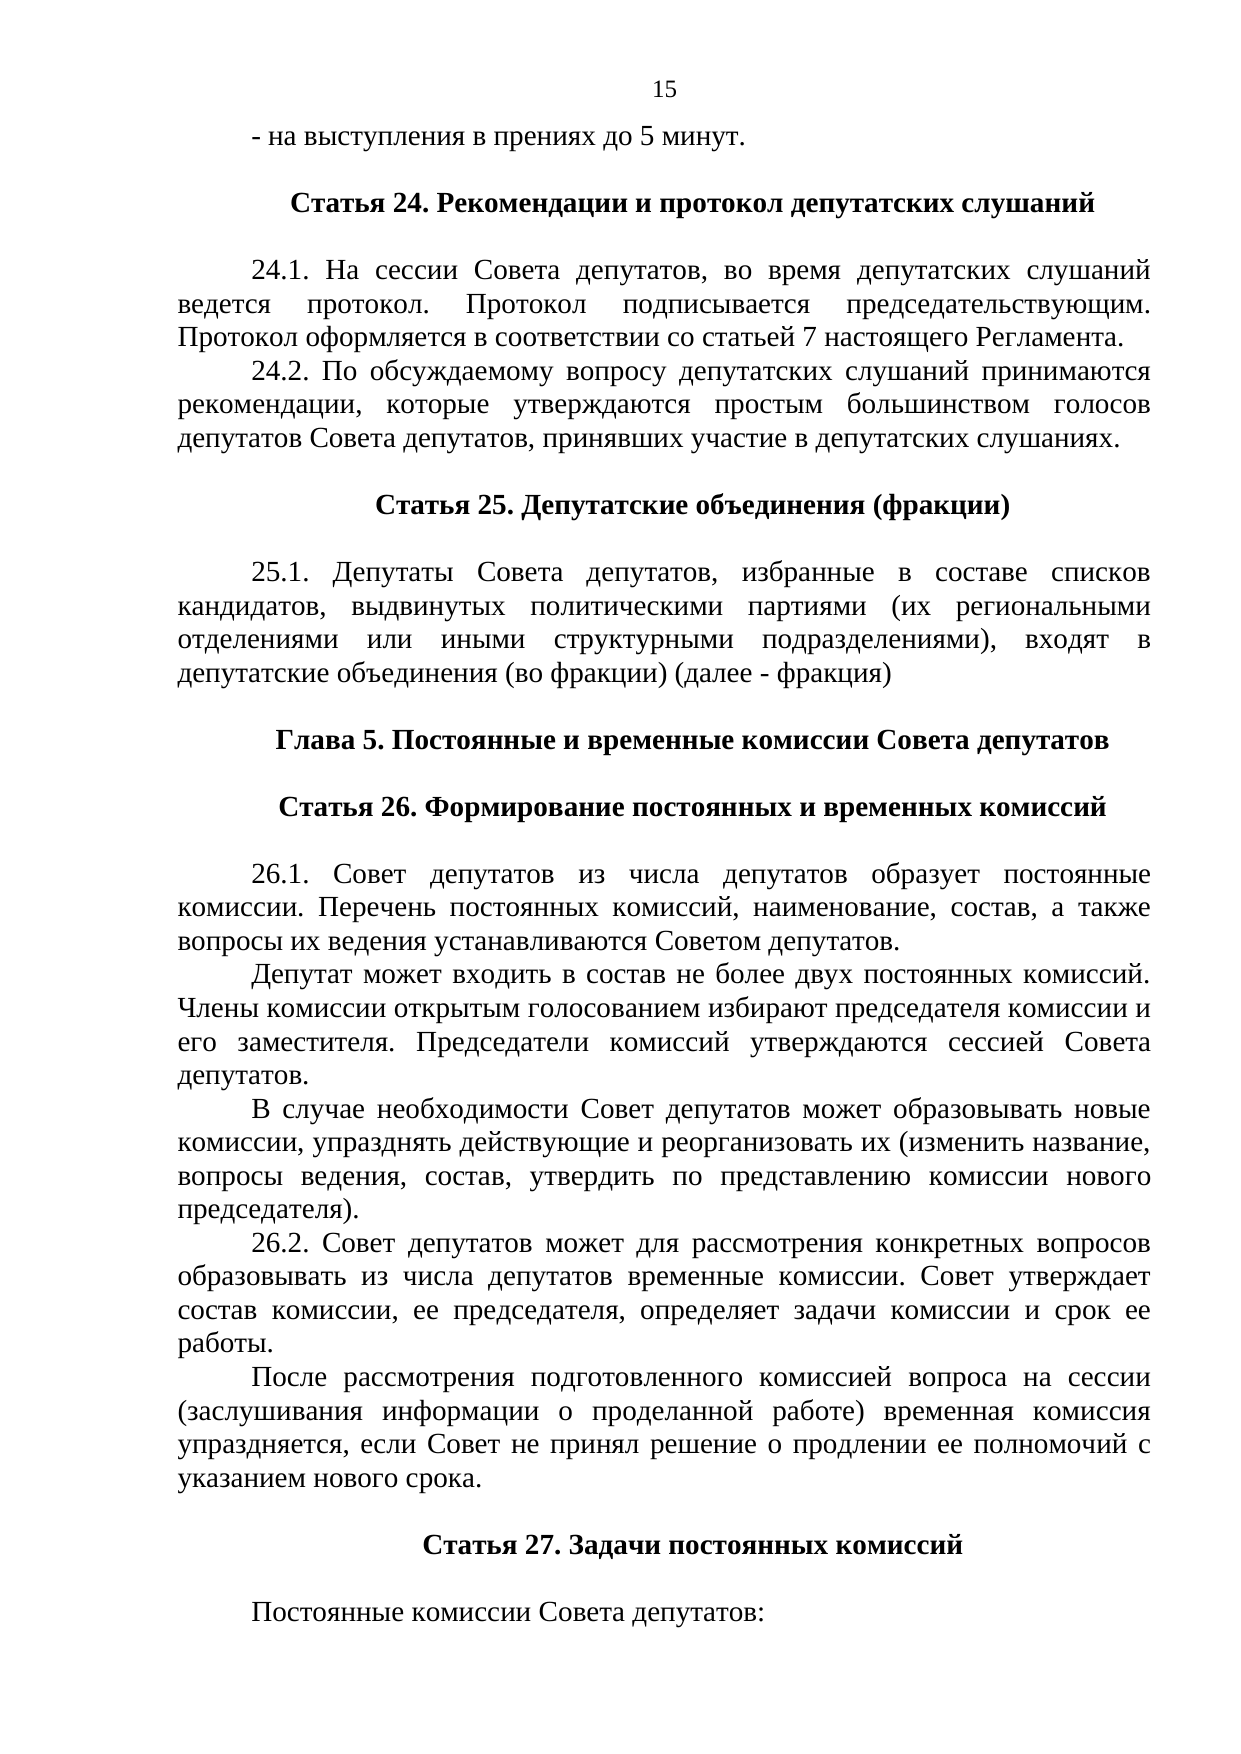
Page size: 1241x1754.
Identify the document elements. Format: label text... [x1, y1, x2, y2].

text В случае необходимости Совет депутатов может образовывать новые комиссии, упразднять действующие и реорганизовать их (изменить название, вопросы ведения, состав, утвердить по представлению комиссии нового председателя). [177, 1091, 1152, 1225]
text Постоянные комиссии Совета депутатов: [177, 1594, 1152, 1627]
text - на выступления в прениях до 5 минут. [177, 118, 1152, 152]
text 24.2. По обсуждаемому вопросу депутатских слушаний принимаются рекомендации, которые утверждаются простым большинством голосов депутатов Совета депутатов, принявших участие в депутатских слушаниях. [177, 353, 1152, 453]
text 26.2. Совет депутатов может для рассмотрения конкретных вопросов образовывать из числа депутатов временные комиссии. Совет утверждает состав комиссии, ее председателя, определяет задачи комиссии и срок ее работы. [177, 1225, 1152, 1359]
text Статья 27. Задачи постоянных комиссий [177, 1527, 1152, 1560]
text После рассмотрения подготовленного комиссией вопроса на сессии (заслушивания информации о проделанной работе) временная комиссия упраздняется, если Совет не принял решение о продлении ее полномочий с указанием нового срока. [177, 1359, 1152, 1493]
text 24.1. На сессии Совета депутатов, во время депутатских слушаний ведется протокол. Протокол подписывается председательствующим. Протокол оформляется в соответствии со статьей 7 настоящего Регламента. [177, 252, 1152, 353]
text Статья 25. Депутатские объединения (фракции) [177, 487, 1152, 521]
text Статья 26. Формирование постоянных и временных комиссий [177, 789, 1152, 822]
text Глава 5. Постоянные и временные комиссии Совета депутатов [177, 722, 1152, 755]
text 26.1. Совет депутатов из числа депутатов образует постоянные комиссии. Перечень постоянных комиссий, наименование, состав, а также вопросы их ведения устанавливаются Советом депутатов. [177, 856, 1152, 957]
text Статья 24. Рекомендации и протокол депутатских слушаний [177, 185, 1152, 219]
text Депутат может входить в состав не более двух постоянных комиссий. Члены комиссии открытым голосованием избирают председателя комиссии и его заместителя. Председатели комиссий утверждаются сессией Совета депутатов. [177, 957, 1152, 1091]
text 25.1. Депутаты Совета депутатов, избранные в составе списков кандидатов, выдвинутых политическими партиями (их региональными отделениями или иными структурными подразделениями), входят в депутатские объединения (во фракции) (далее - фракция) [177, 554, 1152, 688]
